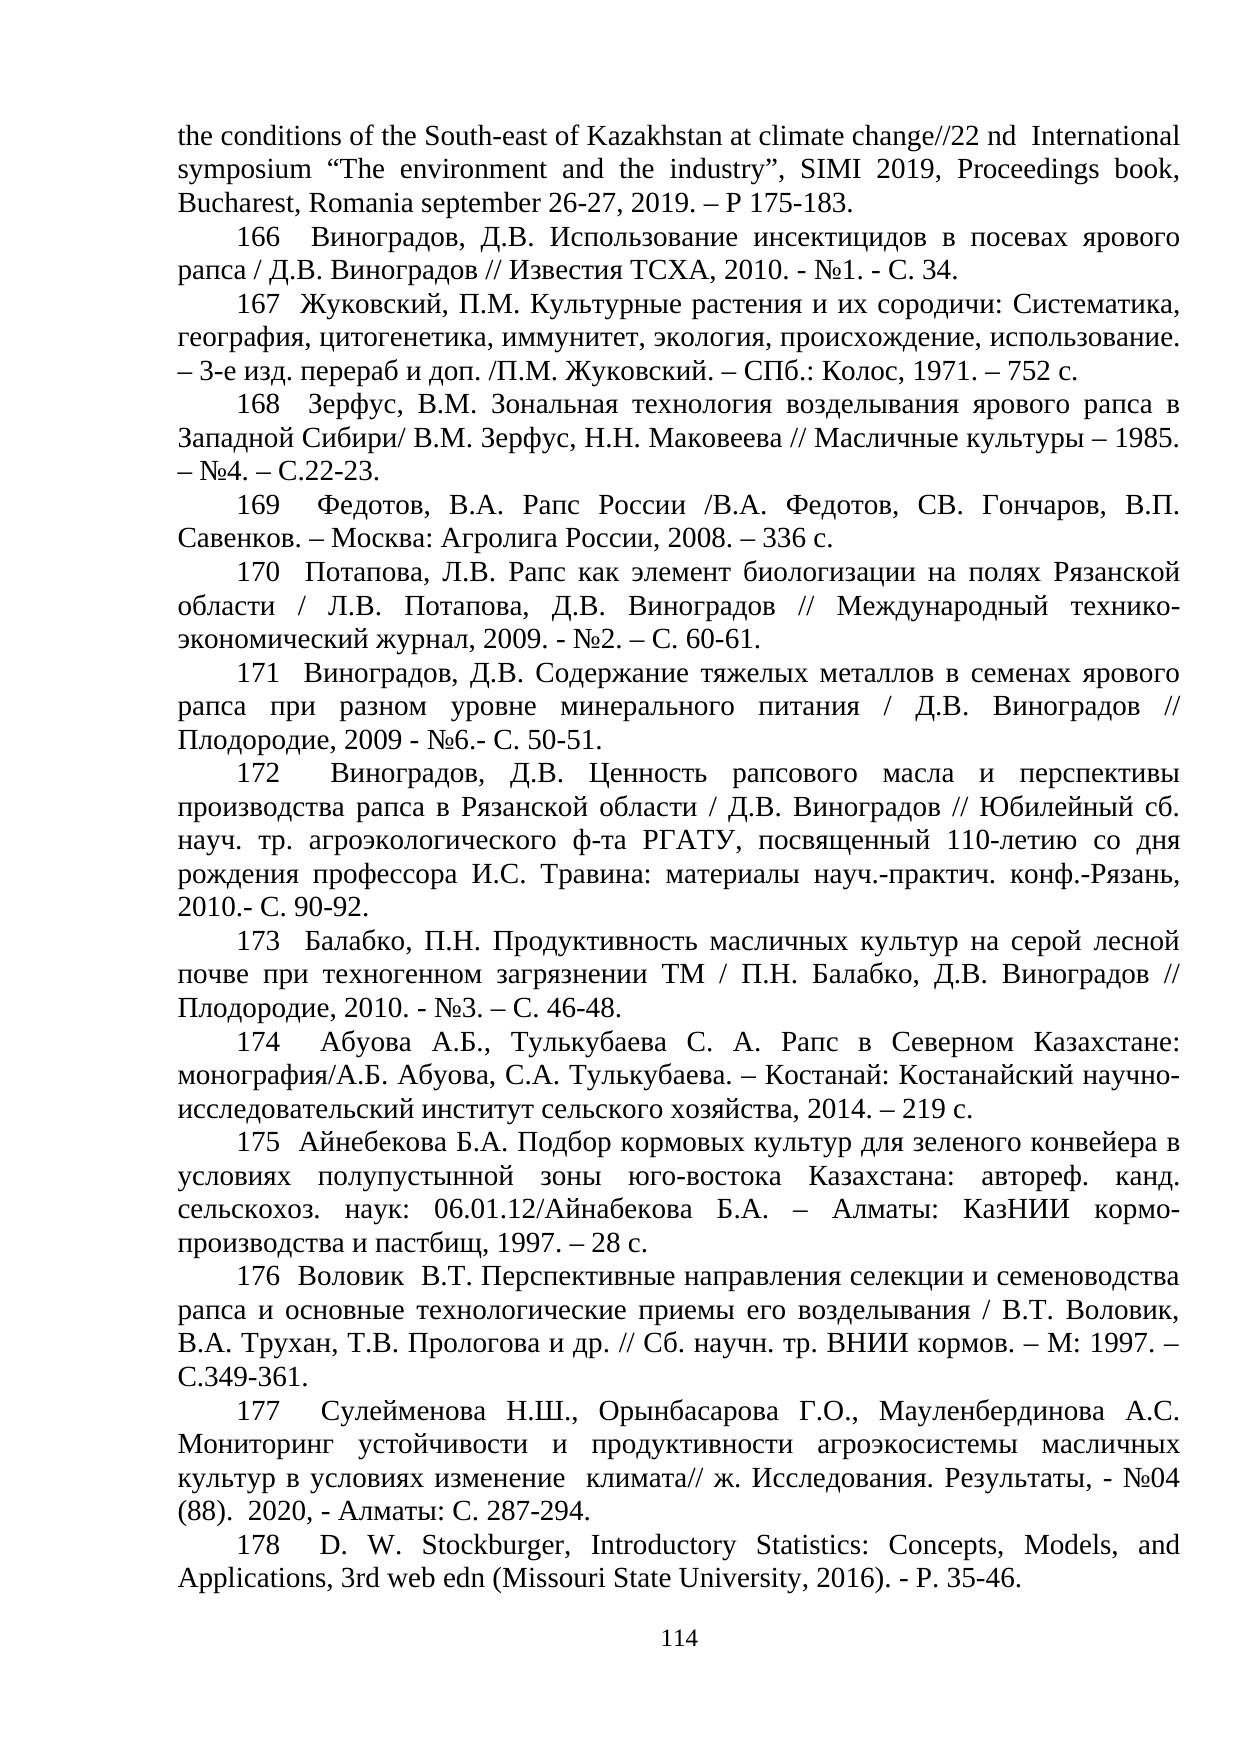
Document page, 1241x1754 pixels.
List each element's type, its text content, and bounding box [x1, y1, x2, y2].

list Абуова А.Б., Тулькубаева С. А. Рапс в Северном Казахстане: монография/А.Б. Абуова, С.А. Тулькубаева. – Костанай: Костанайский научно-исследовательский институт сельского хозяйства, 2014. – 219 с. [177, 1024, 1181, 1124]
list Сулейменова Н.Ш., Орынбасарова Г.О., Мауленбердинова А.С. Мониторинг устойчивости и продуктивности агроэкосистемы масличных культур в условиях изменение климата// ж. Исследования. Результаты, - №04 (88). 2020, - Алматы: С. 287-294. [177, 1393, 1181, 1527]
list Балабко, П.Н. Продуктивность масличных культур на серой лесной почве при техногенном загрязнении ТМ / П.Н. Балабко, Д.В. Виноградов // Плодородие, 2010. - №3. – С. 46-48. [177, 923, 1181, 1024]
list Потапова, Л.В. Рапс как элемент биологизации на полях Рязанской области / Л.В. Потапова, Д.В. Виноградов // Международный технико-экономический журнал, 2009. - №2. – С. 60-61. [177, 554, 1181, 655]
list Воловик В.Т. Перспективные направления селекции и семеноводства рапса и основные технологические приемы его возделывания / В.Т. Воловик, В.А. Трухан, Т.В. Прологова и др. // Сб. научн. тр. ВНИИ кормов. – М: 1997. – С.349-361. [177, 1258, 1181, 1393]
list Федотов, В.А. Рапс России /В.А. Федотов, СВ. Гончаров, В.П. Савенков. – Москва: Агролига России, 2008. – 336 с. [177, 487, 1181, 554]
list Айнебекова Б.А. Подбор кормовых культур для зеленого конвейера в условиях полупустынной зоны юго-востока Казахстана: автореф. канд. сельскохоз. наук: 06.01.12/Айнабекова Б.А. – Алматы: КазНИИ кормо-производства и пастбищ, 1997. – 28 с. [177, 1124, 1181, 1258]
list Виноградов, Д.В. Использование инсектицидов в посевах ярового рапса / Д.В. Виноградов // Известия ТСХА, 2010. - №1. - С. 34. [177, 219, 1181, 286]
list Жуковский, П.М. Культурные растения и их сородичи: Систематика, география, цитогенетика, иммунитет, экология, происхождение, использование. – 3-е изд. перераб и доп. /П.М. Жуковский. – СПб.: Колос, 1971. – 752 с. [177, 286, 1181, 386]
list D. W. Stockburger, Introductory Statistics: Concepts, Models, and Applications, 3rd web edn (Missouri State University, 2016). - P. 35-46. [177, 1527, 1181, 1594]
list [177, 118, 1181, 219]
list Зерфус, В.М. Зональная технология возделывания ярового рапса в Западной Сибири/ В.М. Зерфус, Н.Н. Маковеева // Масличные культуры – 1985. – №4. – С.22-23. [177, 386, 1181, 487]
list Виноградов, Д.В. Содержание тяжелых металлов в семенах ярового рапса при разном уровне минерального питания / Д.В. Виноградов // Плодородие, 2009 - №6.- С. 50-51. [177, 655, 1181, 755]
list Виноградов, Д.В. Ценность рапсового масла и перспективы производства рапса в Рязанской области / Д.В. Виноградов // Юбилейный сб. науч. тр. агроэкологического ф-та РГАТУ, посвященный 110-летию со дня рождения профессора И.С. Травина: материалы науч.-практич. конф.-Рязань, 2010.- С. 90-92. [177, 755, 1181, 923]
